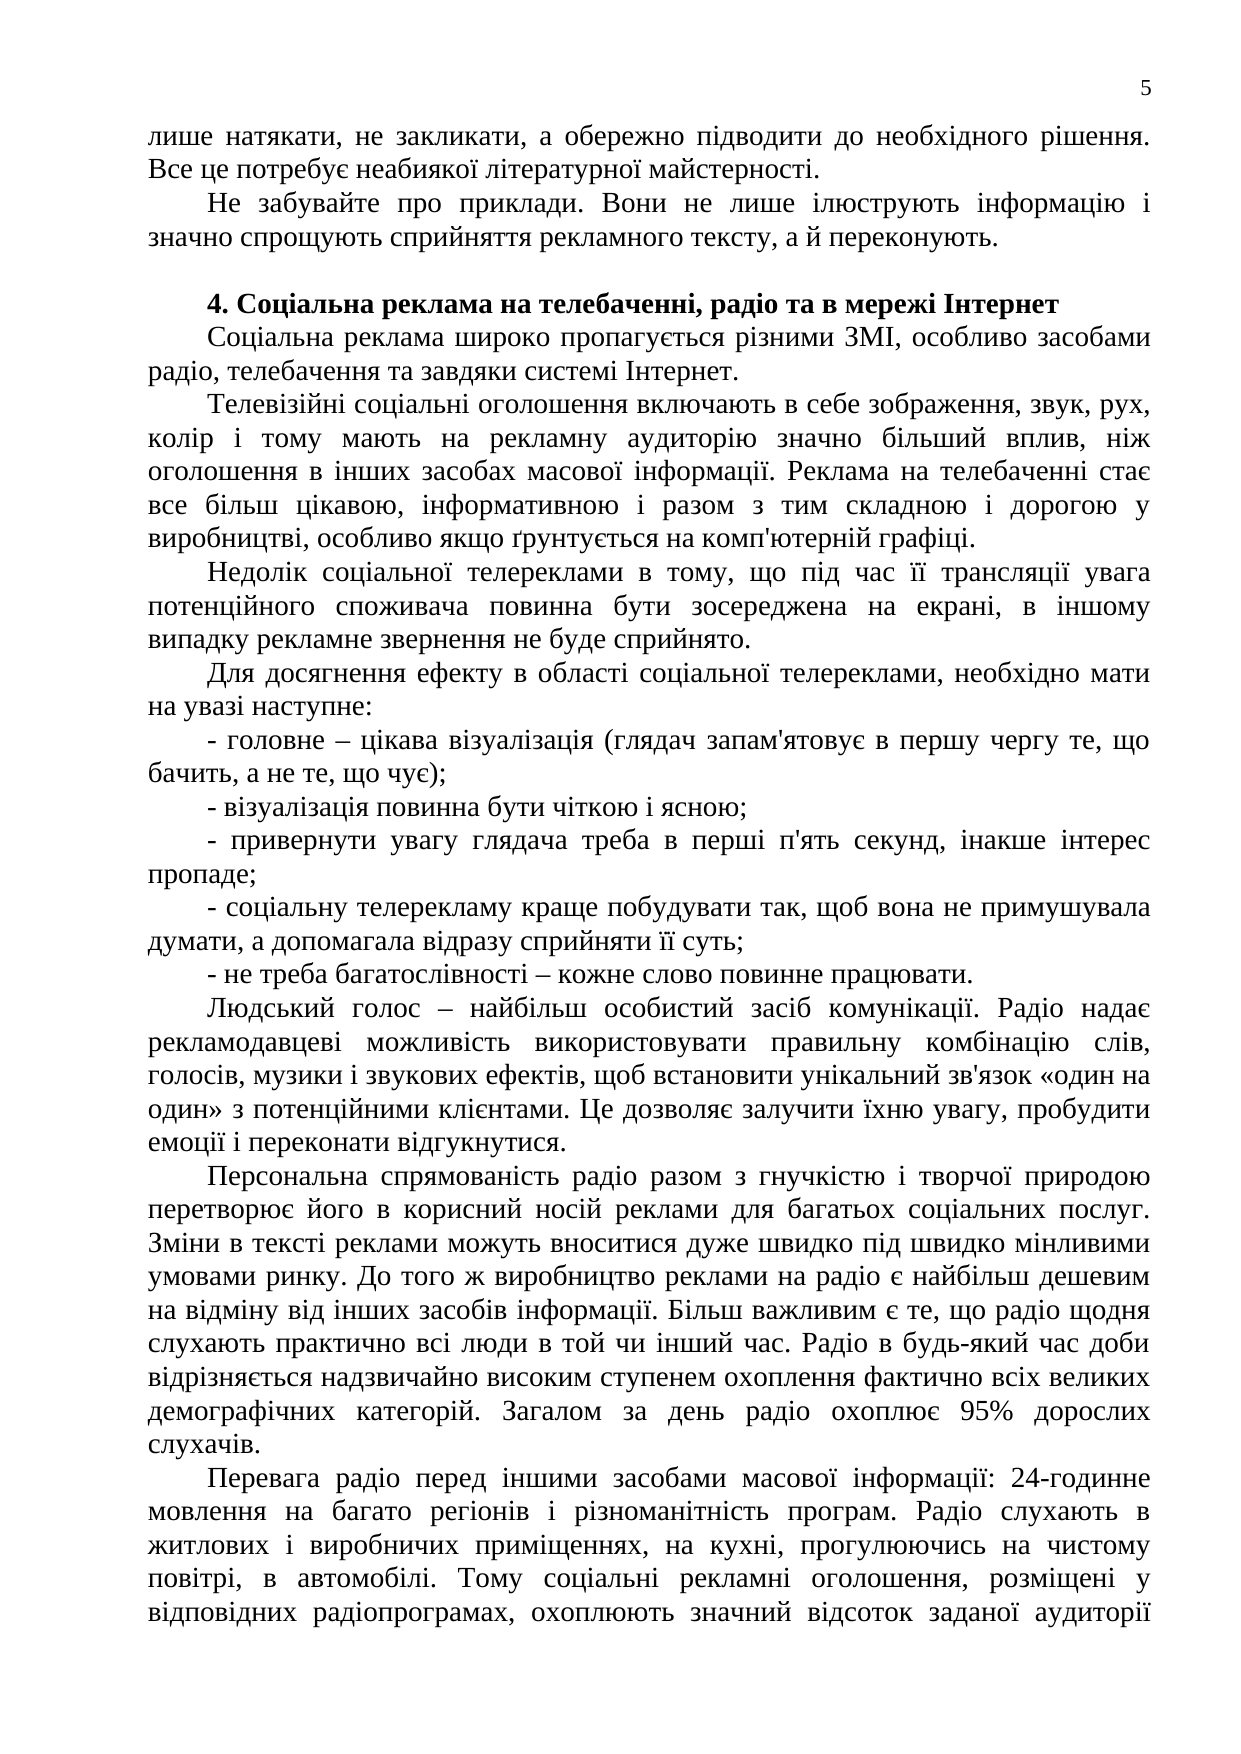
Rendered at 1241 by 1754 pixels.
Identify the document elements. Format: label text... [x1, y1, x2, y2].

text Соціальна реклама широко пропагується різними ЗМІ, особливо засобами радіо, телебачення та завдяки системі Інтернет. [148, 319, 1152, 386]
text Для досягнення ефекту в області соціальної телереклами, необхідно мати на увазі наступне: [148, 655, 1152, 722]
text - головне – цікава візуалізація (глядач запам'ятовує в першу чергу те, що бачить, а не те, що чує); [148, 722, 1152, 789]
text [148, 1460, 1152, 1627]
text - соціальну телерекламу краще побудувати так, щоб вона не примушувала думати, а допомагала відразу сприйняти її суть; [148, 889, 1152, 957]
text Людський голос – найбільш особистий засіб комунікації. Радіо надає рекламодавцеві можливість використовувати правильну комбінацію слів, голосів, музики і звукових ефектів, щоб встановити унікальний зв'язок «один на один» з потенційними клієнтами. Це дозволяє залучити їхню увагу, пробудити емоції і переконати відгукнутися. [148, 990, 1152, 1158]
text Персональна спрямованість радіо разом з гнучкістю і творчої природою перетворює його в корисний носій реклами для багатьох соціальних послуг. Зміни в тексті реклами можуть вноситися дуже швидко під швидко мінливими умовами ринку. До того ж виробництво реклами на радіо є найбільш дешевим на відміну від інших засобів інформації. Більш важливим є те, що радіо щодня слухають практично всі люди в той чи інший час. Радіо в будь-який час доби відрізняється надзвичайно високим ступенем охоплення фактично всіх великих демографічних категорій. Загалом за день радіо охоплює 95% дорослих слухачів. [148, 1158, 1152, 1460]
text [148, 118, 1152, 185]
text Телевізійні соціальні оголошення включають в себе зображення, звук, рух, колір і тому мають на рекламну аудиторію значно більший вплив, ніж оголошення в інших засобах масової інформації. Реклама на телебаченні стає все більш цікавою, інформативною і разом з тим складною і дорогою у виробництві, особливо якщо ґрунтується на комп'ютерній графіці. [148, 386, 1152, 554]
text - візуалізація повинна бути чіткою і ясною; [148, 789, 1152, 822]
text 4. Соціальна реклама на телебаченні, радіо та в мережі Інтернет [148, 286, 1152, 319]
text Не забувайте про приклади. Вони не лише ілюструють інформацію і значно спрощують сприйняття рекламного тексту, а й переконують. [148, 185, 1152, 252]
text - не треба багатослівності – кожне слово повинне працювати. [148, 957, 1152, 990]
text Недолік соціальної телереклами в тому, що під час її трансляції увага потенційного споживача повинна бути зосереджена на екрані, в іншому випадку рекламне звернення не буде сприйнято. [148, 554, 1152, 655]
text - привернути увагу глядача треба в перші п'ять секунд, інакше інтерес пропаде; [148, 822, 1152, 889]
